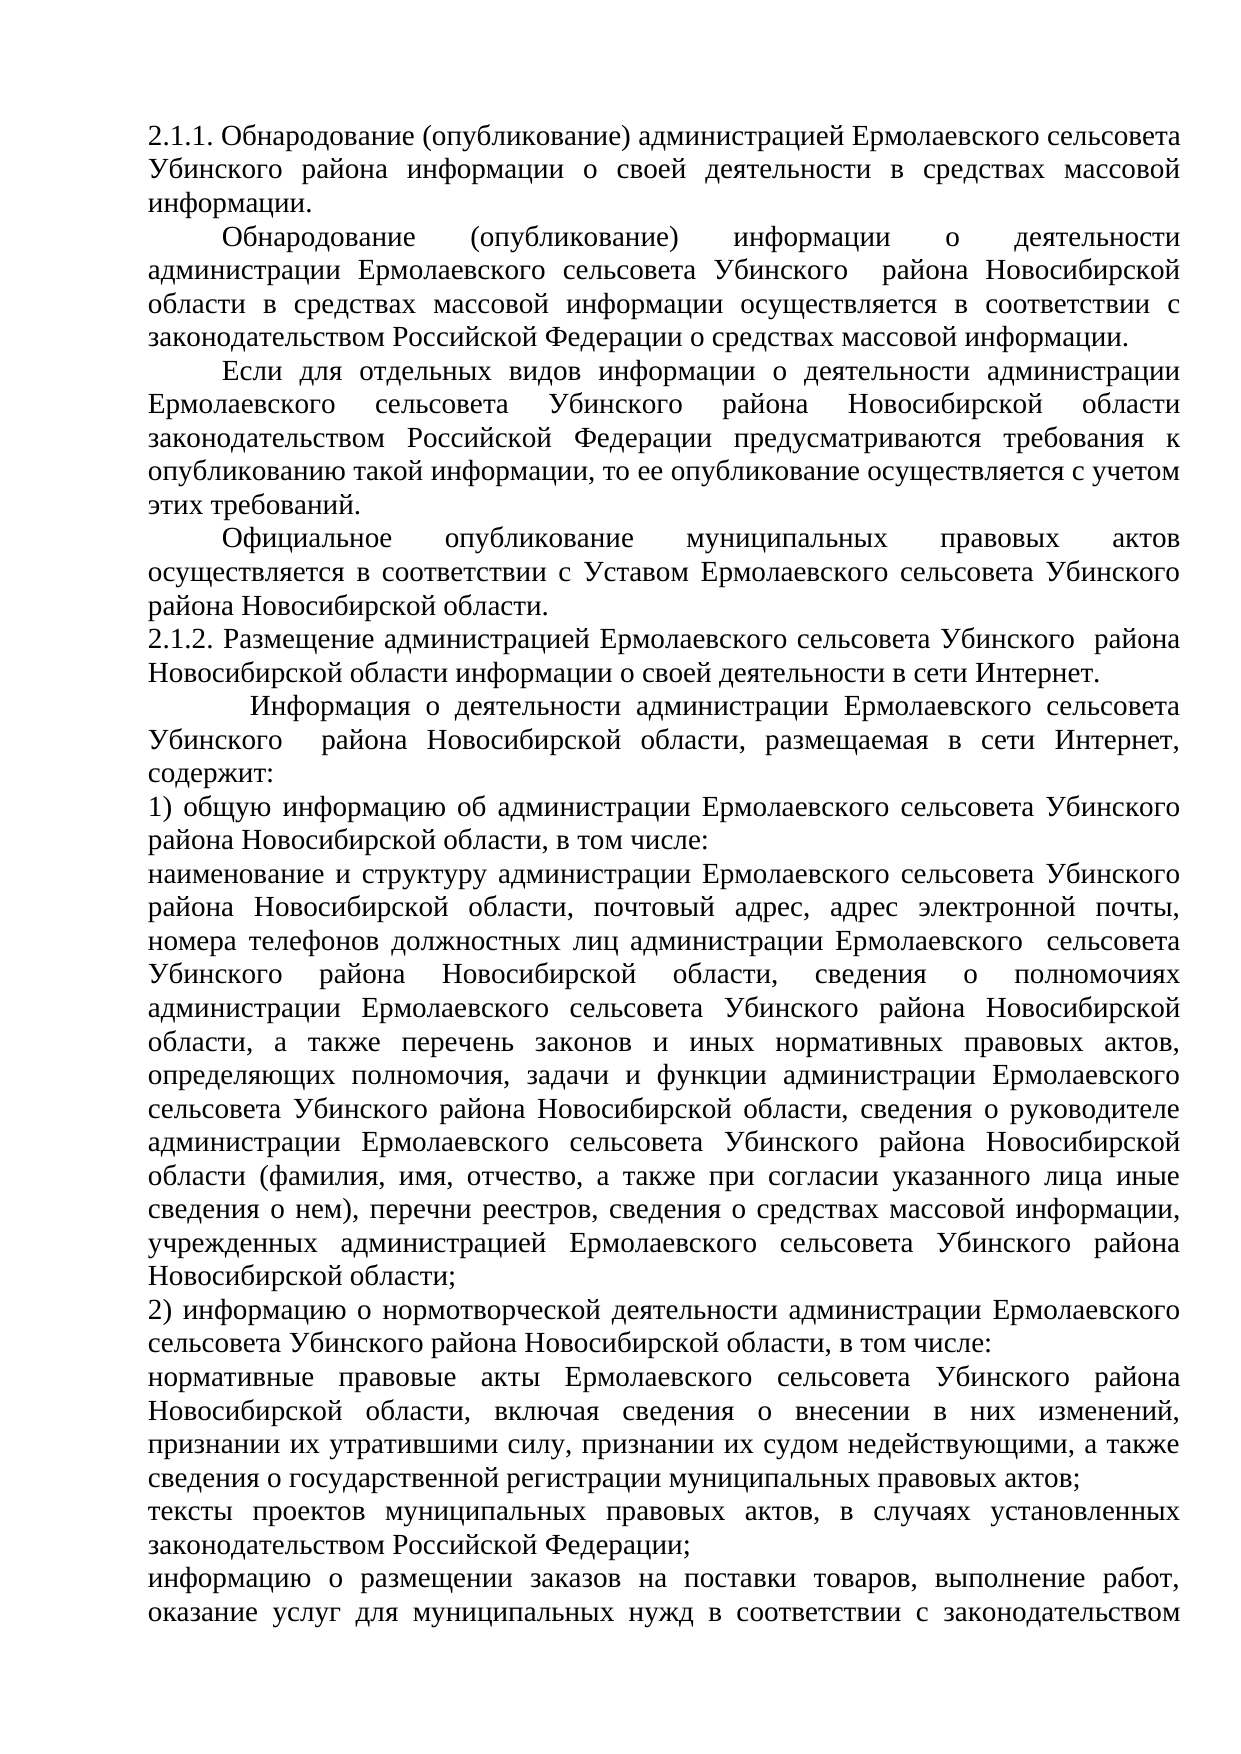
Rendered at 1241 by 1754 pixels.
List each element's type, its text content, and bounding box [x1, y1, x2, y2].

text 2.1.1. Обнародование (опубликование) администрацией Ермолаевского сельсовета Убинского района информации о своей деятельности в средствах массовой информации. [148, 118, 1181, 219]
text наименование и структуру администрации Ермолаевского сельсовета Убинского района Новосибирской области, почтовый адрес, адрес электронной почты, номера телефонов должностных лиц администрации Ермолаевского сельсовета Убинского района Новосибирской области, сведения о полномочиях администрации Ермолаевского сельсовета Убинского района Новосибирской области, а также перечень законов и иных нормативных правовых актов, определяющих полномочия, задачи и функции администрации Ермолаевского сельсовета Убинского района Новосибирской области, сведения о руководителе администрации Ермолаевского сельсовета Убинского района Новосибирской области (фамилия, имя, отчество, а также при согласии указанного лица иные сведения о нем), перечни реестров, сведения о средствах массовой информации, учрежденных администрацией Ермолаевского сельсовета Убинского района Новосибирской области; [148, 856, 1181, 1292]
text Если для отдельных видов информации о деятельности администрации Ермолаевского сельсовета Убинского района Новосибирской области законодательством Российской Федерации предусматриваются требования к опубликованию такой информации, то ее опубликование осуществляется с учетом этих требований. [148, 353, 1181, 521]
text 1) общую информацию об администрации Ермолаевского сельсовета Убинского района Новосибирской области, в том числе: [148, 789, 1181, 856]
text Обнародование (опубликование) информации о деятельности администрации Ермолаевского сельсовета Убинского района Новосибирской области в средствах массовой информации осуществляется в соответствии с законодательством Российской Федерации о средствах массовой информации. [148, 219, 1181, 353]
text Официальное опубликование муниципальных правовых актов осуществляется в соответствии с Уставом Ермолаевского сельсовета Убинского района Новосибирской области. [148, 521, 1181, 621]
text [148, 1560, 1181, 1627]
text 2.1.2. Размещение администрацией Ермолаевского сельсовета Убинского района Новосибирской области информации о своей деятельности в сети Интернет. [148, 621, 1181, 688]
text 2) информацию о нормотворческой деятельности администрации Ермолаевского сельсовета Убинского района Новосибирской области, в том числе: [148, 1292, 1181, 1359]
text тексты проектов муниципальных правовых актов, в случаях установленных законодательством Российской Федерации; [148, 1493, 1181, 1560]
text нормативные правовые акты Ермолаевского сельсовета Убинского района Новосибирской области, включая сведения о внесении в них изменений, признании их утратившими силу, признании их судом недействующими, а также сведения о государственной регистрации муниципальных правовых актов; [148, 1359, 1181, 1493]
text Информация о деятельности администрации Ермолаевского сельсовета Убинского района Новосибирской области, размещаемая в сети Интернет, содержит: [148, 688, 1181, 789]
